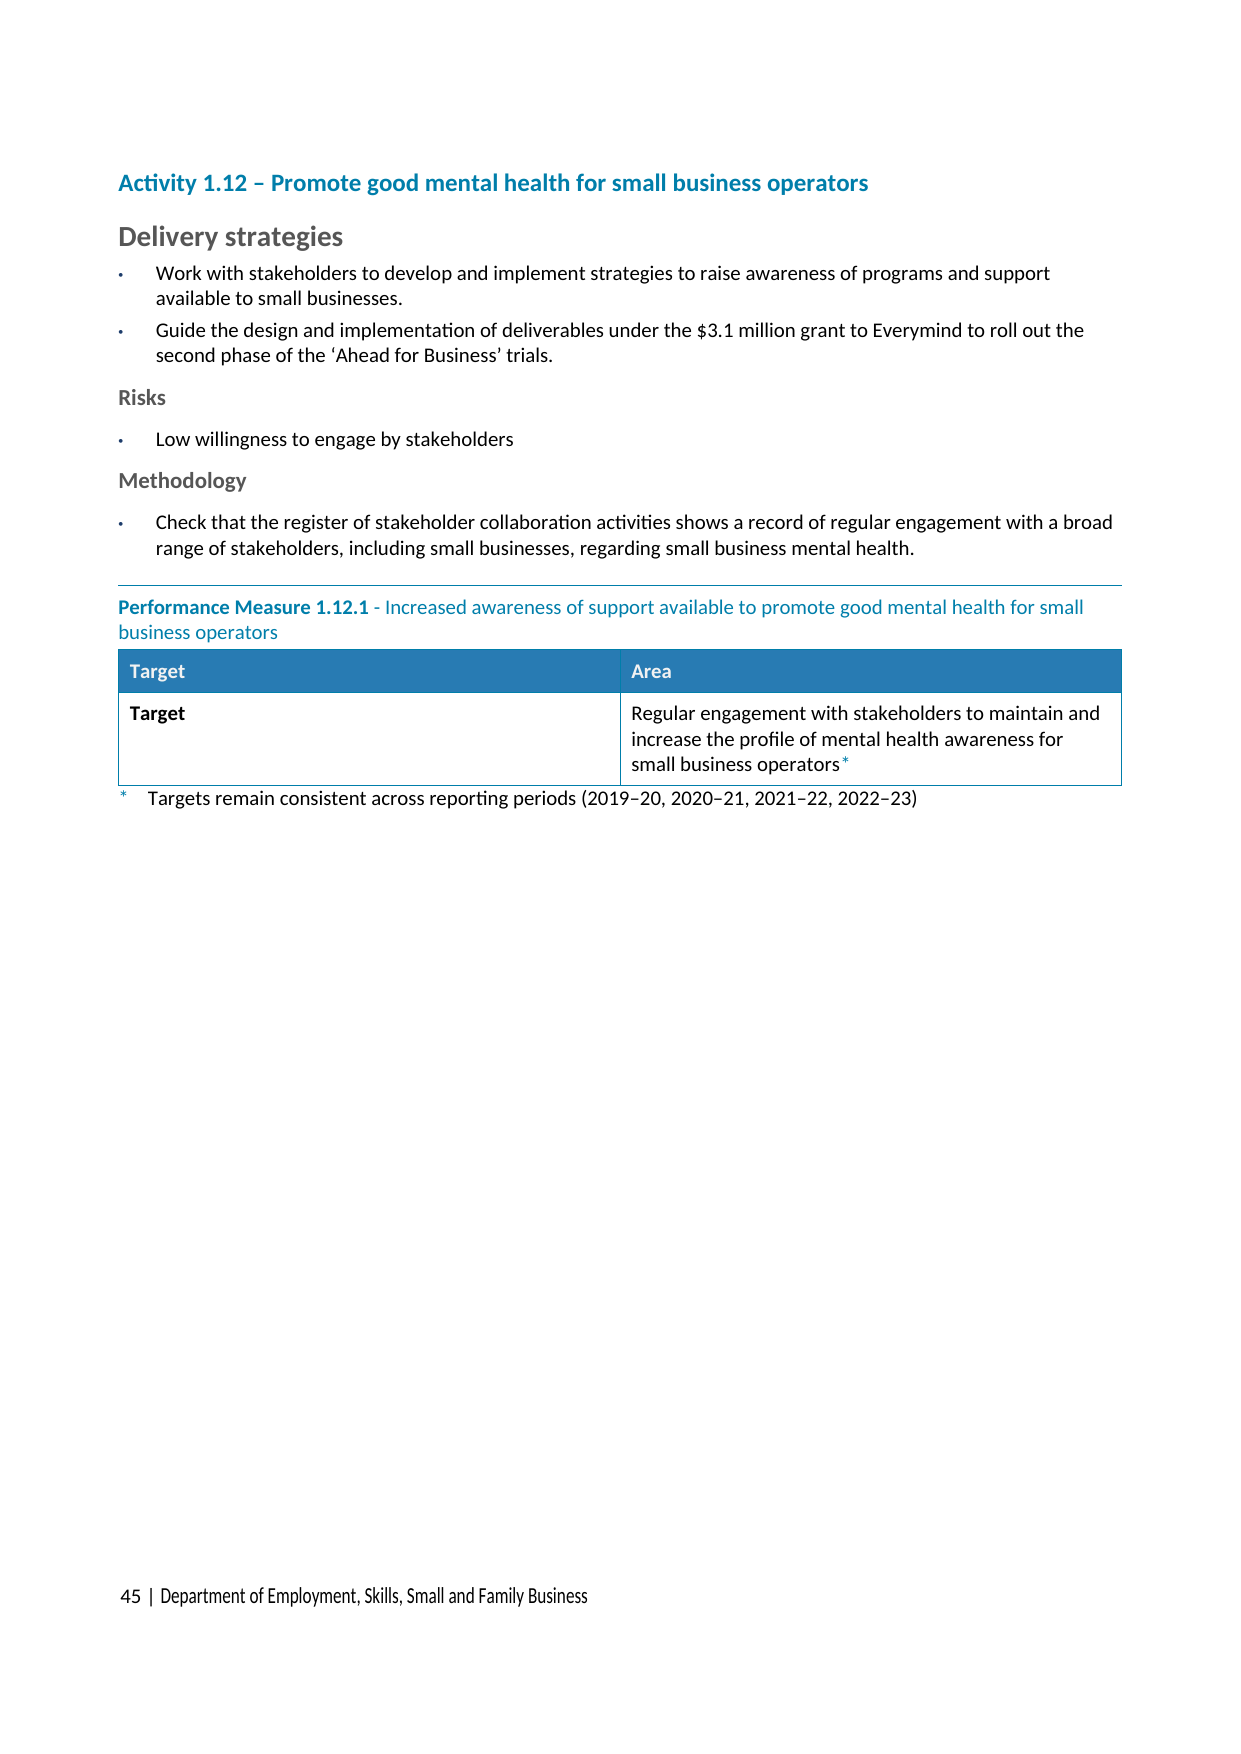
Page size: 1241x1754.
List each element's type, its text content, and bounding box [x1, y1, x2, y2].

table_cell Regular engagement with stakeholders to maintain and increase the profile of mental health awareness for small business operators* [621, 693, 1121, 785]
subtitle Methodology [118, 466, 1122, 494]
table_header Target [119, 650, 620, 692]
list Low willingness to engage by stakeholders [118, 426, 1122, 451]
table_cell Target [119, 693, 620, 785]
subtitle Delivery strategies [118, 218, 1122, 254]
subtitle Risks [118, 383, 1122, 411]
subtitle Performance Measure 1.12.1 - Increased awareness of support available to promote good mental health for small business operators [118, 586, 1122, 645]
table_header Area [621, 650, 1121, 692]
list Check that the register of stakeholder collaboration activities shows a record of regular engagement with a broad range of stakeholders, including small businesses, regarding small business mental health. [118, 509, 1122, 560]
list Guide the design and implementation of deliverables under the $3.1 million grant to Everymind to roll out the second phase of the ‘Ahead for Business’ trials. [118, 317, 1122, 368]
text * Targets remain consistent across reporting periods (2019–20, 2020–21, 2021–22, 2022–23) [118, 786, 1122, 811]
list Work with stakeholders to develop and implement strategies to raise awareness of programs and support available to small businesses. [118, 260, 1122, 311]
subtitle Activity 1.12 – Promote good mental health for small business operators [118, 167, 1122, 197]
